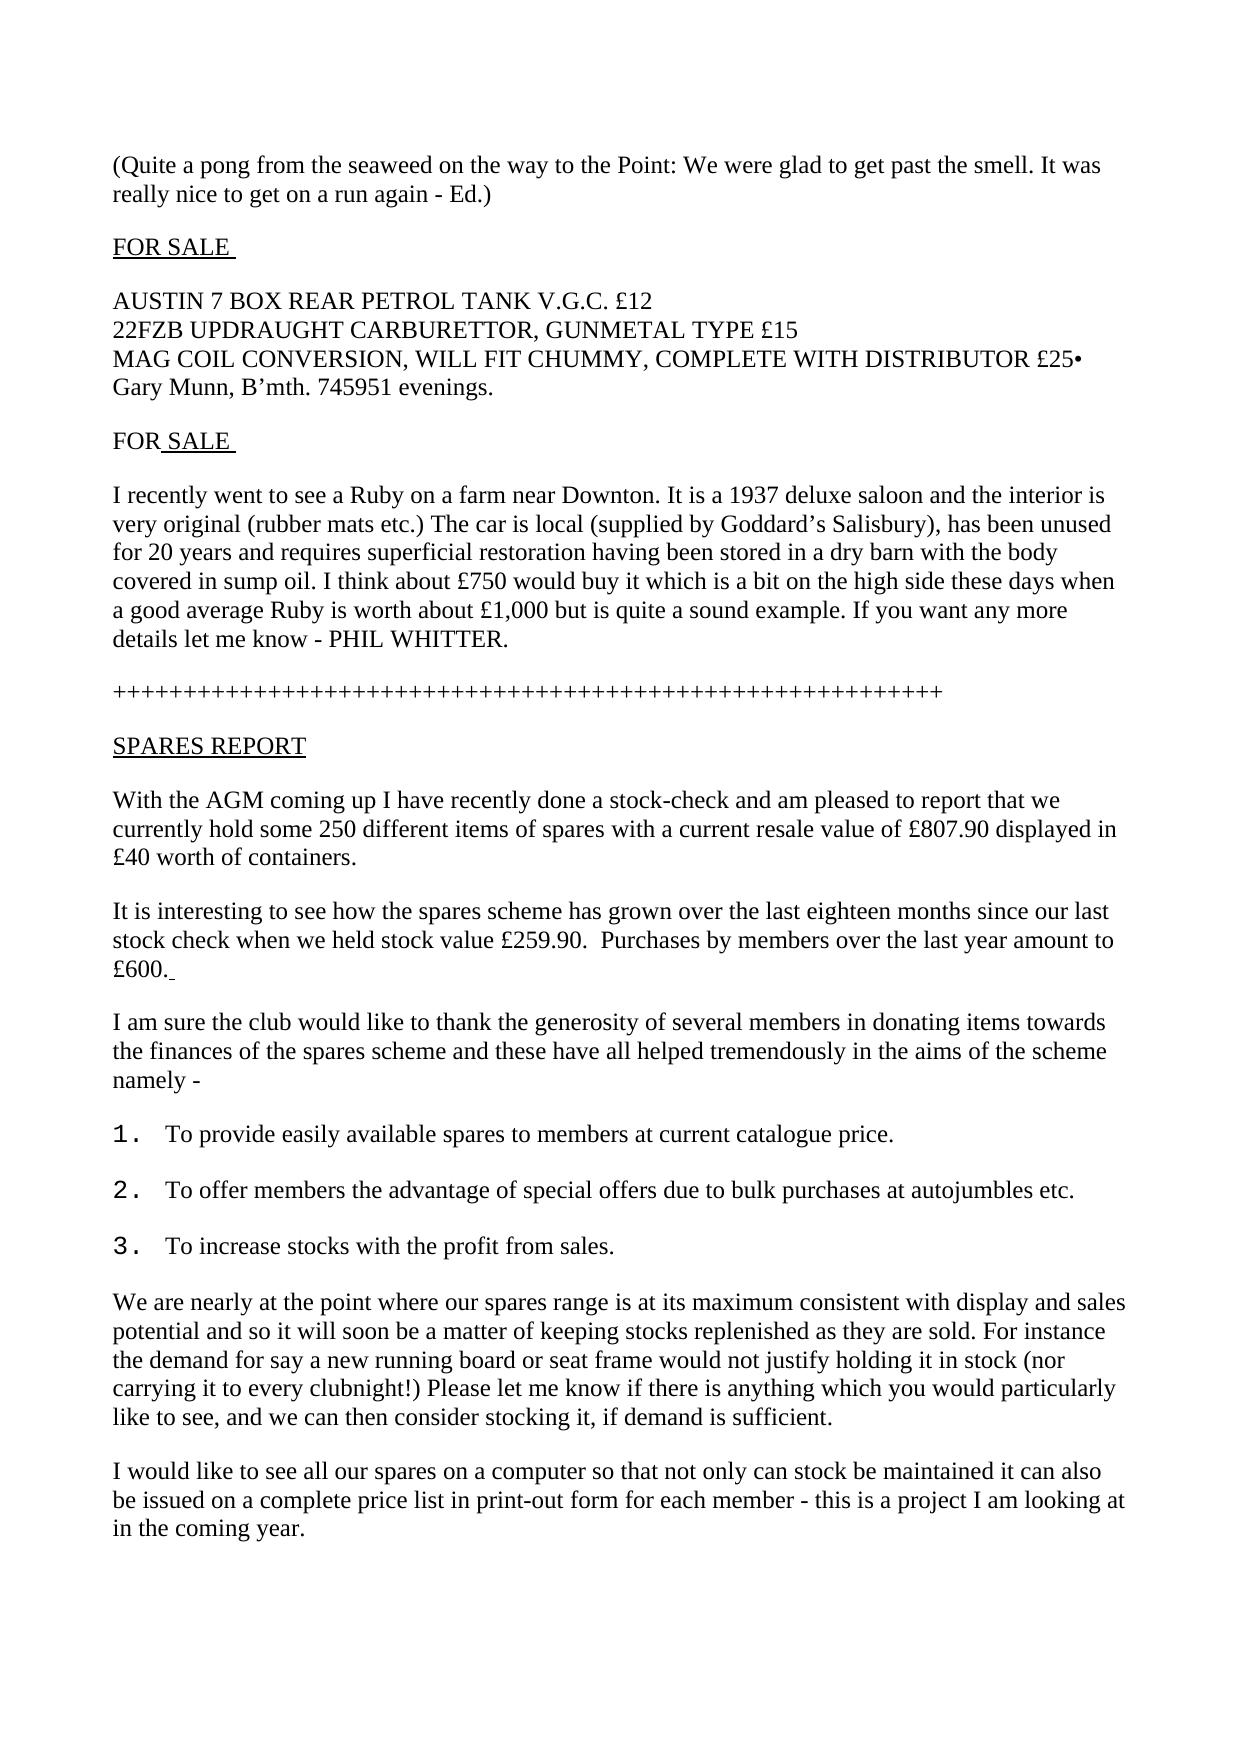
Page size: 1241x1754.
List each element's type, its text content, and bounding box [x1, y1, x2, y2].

text MAG COIL CONVERSION, WILL FIT CHUMMY, COMPLETE WITH DISTRIBUTOR £25• [112, 344, 1128, 372]
text Gary Munn, B’mth. 745951 evenings. [112, 372, 1128, 401]
text With the AGM coming up I have recently done a stock-check and am pleased to report that we currently hold some 250 different items of spares with a current resale value of £807.90 displayed in £40 worth of containers. [112, 785, 1128, 871]
list To provide easily available spares to members at current catalogue price. [112, 1119, 1128, 1150]
text AUSTIN 7 BOX REAR PETROL TANK V.G.C. £12 [112, 286, 1128, 315]
text We are nearly at the point where our spares range is at its maximum consistent with display and sales potential and so it will soon be a matter of keeping stocks replenished as they are sold. For instance the demand for say a new running board or seat frame would not justify holding it in stock (nor carrying it to every clubnight!) Please let me know if there is anything which you would particularly like to see, and we can then consider stocking it, if demand is sufficient. [112, 1287, 1128, 1431]
text I am sure the club would like to thank the generosity of several members in donating items towards the finances of the spares scheme and these have all helped tremendously in the aims of the scheme namely - [112, 1007, 1128, 1094]
text FOR SALE [112, 426, 1128, 455]
text 22FZB UPDRAUGHT CARBURETTOR, GUNMETAL TYPE £15 [112, 315, 1128, 344]
text FOR SALE [112, 232, 1128, 261]
text SPARES REPORT [112, 731, 1128, 760]
text +++++++++++++++++++++++++++++++++++++++++++++++++++++++++++ [112, 677, 1128, 706]
text I would like to see all our spares on a computer so that not only can stock be maintained it can also be issued on a complete price list in print-out form for each member - this is a project I am looking at in the coming year. [112, 1456, 1128, 1542]
list To increase stocks with the profit from sales. [112, 1231, 1128, 1262]
text It is interesting to see how the spares scheme has grown over the last eighteen months since our last stock check when we held stock value £259.90. Purchases by members over the last year amount to £600. [112, 896, 1128, 982]
list To offer members the advantage of special offers due to bulk purchases at autojumbles etc. [112, 1175, 1128, 1206]
text (Quite a pong from the seaweed on the way to the Point: We were glad to get past the smell. It was really nice to get on a run again - Ed.) [112, 150, 1128, 207]
text I recently went to see a Ruby on a farm near Downton. It is a 1937 deluxe saloon and the interior is very original (rubber mats etc.) The car is local (supplied by Goddard’s Salisbury), has been unused for 20 years and requires superficial restoration having been stored in a dry barn with the body covered in sump oil. I think about £750 would buy it which is a bit on the high side these days when a good average Ruby is worth about £1,000 but is quite a sound example. If you want any more details let me know - PHIL WHITTER. [112, 480, 1128, 652]
